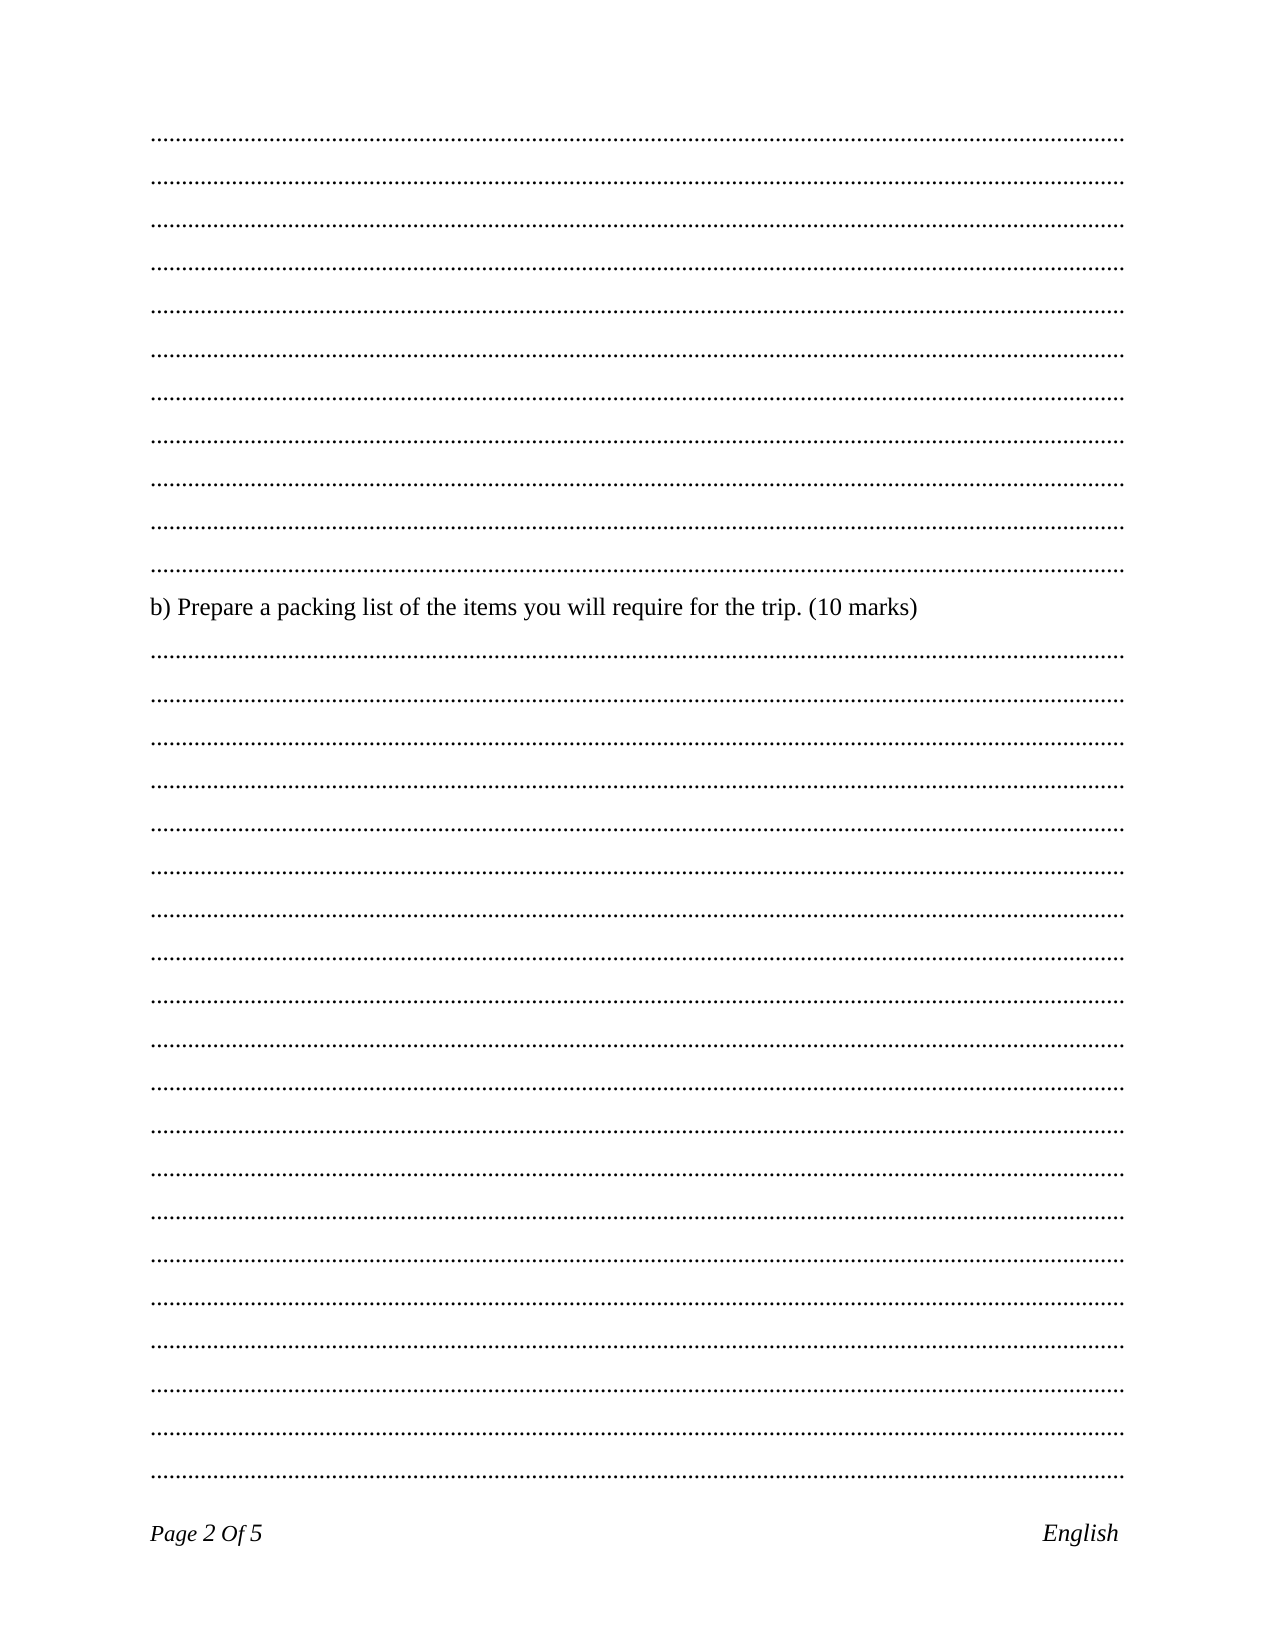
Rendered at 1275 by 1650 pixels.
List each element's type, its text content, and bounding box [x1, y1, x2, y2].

text ............................................................................................................................................................................................................................................................................................................................................................................................................................................................................................................................................................................................................................................................................................................................................................................................................ [150, 1067, 1125, 1268]
text ............................................................................................................................................................................................................................................................................................................................................................................................................................................................................................................................................................................................................................................................................................................................................................................................................................................................................................................................................................................................................................................................................................................................................................................................................................................................................................................................................................................................................................................................ [150, 679, 1125, 1052]
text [150, 118, 1125, 578]
text b) Prepare a packing list of the items you will require for the trip. (10 marks) [150, 592, 1125, 621]
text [150, 1282, 1125, 1484]
text ............................................................................................................................................................ [150, 636, 1125, 664]
